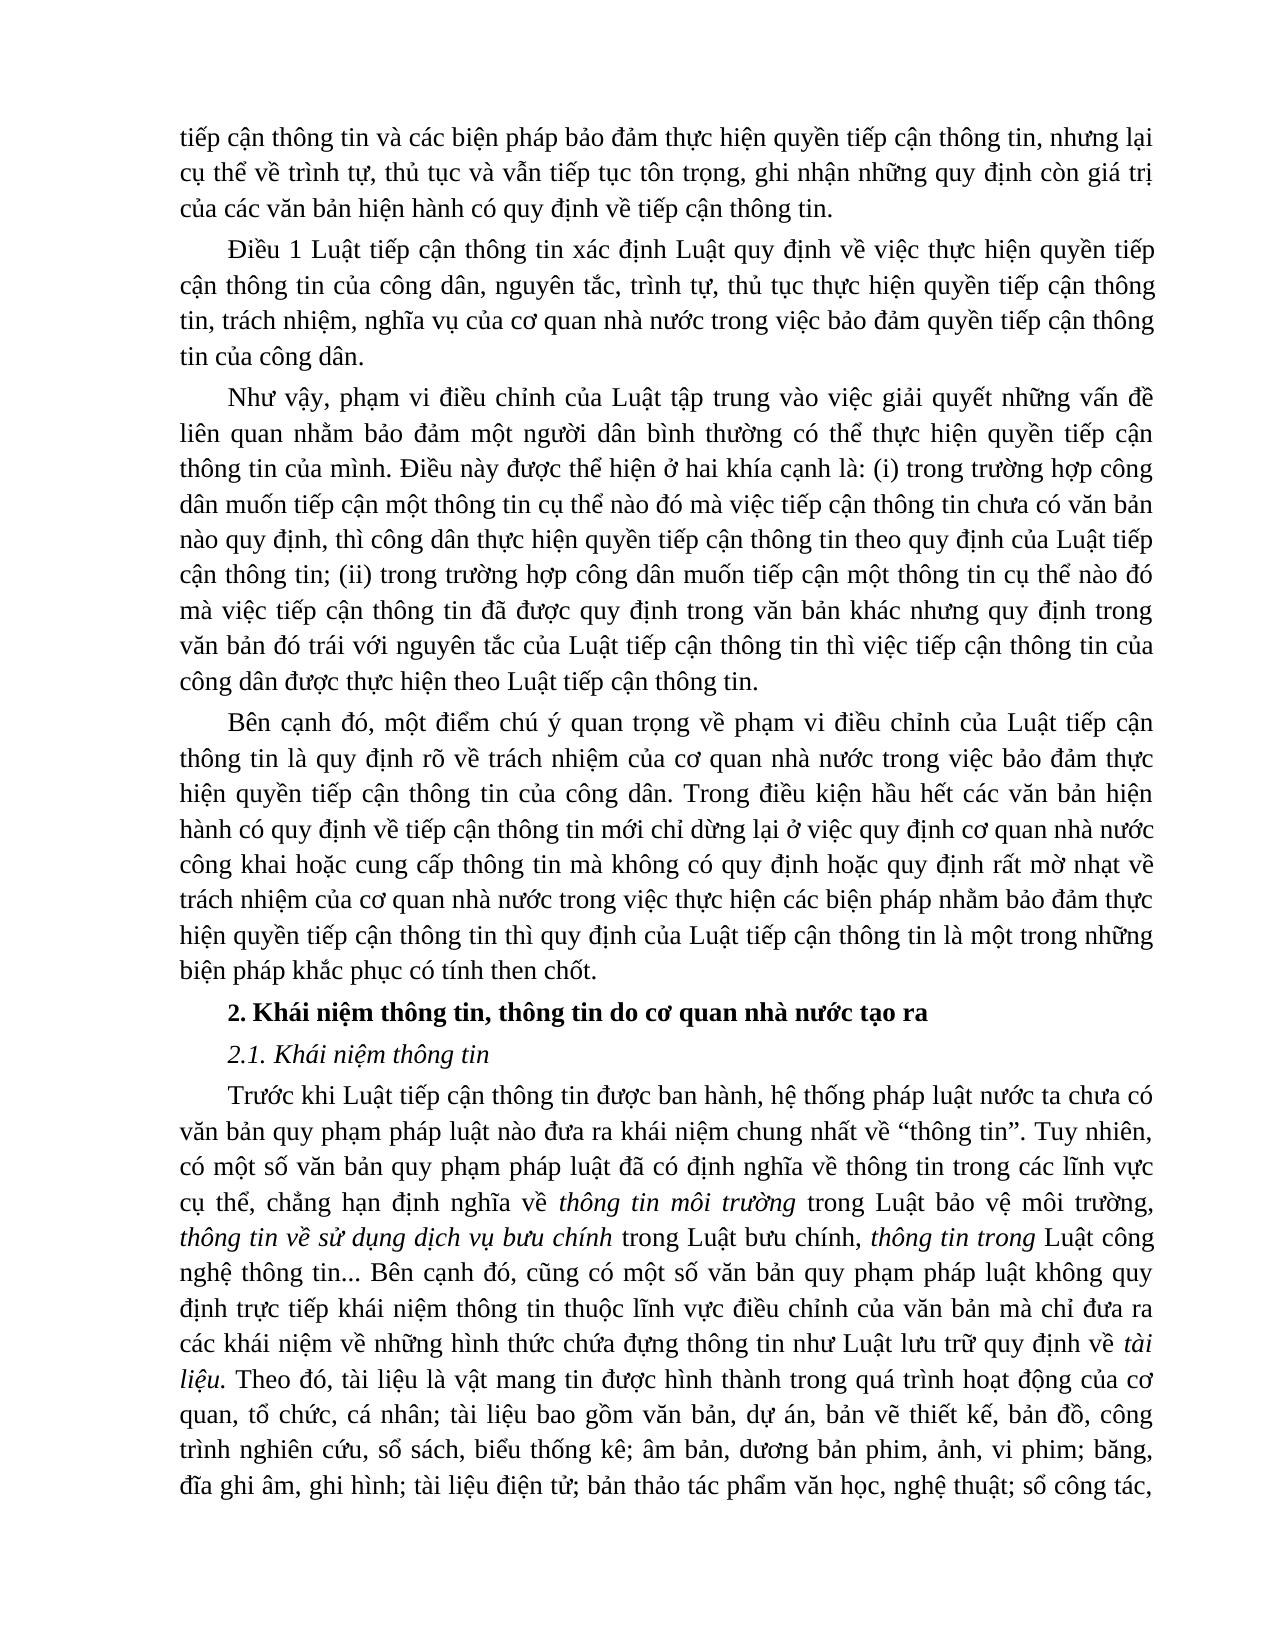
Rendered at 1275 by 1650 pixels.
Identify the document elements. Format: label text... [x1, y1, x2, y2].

list Khái niệm thông tin [179, 1035, 1157, 1070]
subtitle Khái niệm thông tin, thông tin do cơ quan nhà nước tạo ra [179, 993, 1157, 1028]
text Bên cạnh đó, một điểm chú ý quan trọng về phạm vi điều chỉnh của Luật tiếp cận thông tin là quy định rõ về trách nhiệm của cơ quan nhà nước trong việc bảo đảm thực hiện quyền tiếp cận thông tin của công dân. Trong điều kiện hầu hết các văn bản hiện hành có quy định về tiếp cận thông tin mới chỉ dừng lại ở việc quy định cơ quan nhà nước công khai hoặc cung cấp thông tin mà không có quy định hoặc quy định rất mờ nhạt về trách nhiệm của cơ quan nhà nước trong việc thực hiện các biện pháp nhằm bảo đảm thực hiện quyền tiếp cận thông tin thì quy định của Luật tiếp cận thông tin là một trong những biện pháp khắc phục có tính then chốt. [179, 703, 1155, 987]
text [179, 1076, 1155, 1501]
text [179, 118, 1155, 224]
text Như vậy, phạm vi điều chỉnh của Luật tập trung vào việc giải quyết những vấn đề liên quan nhằm bảo đảm một người dân bình thường có thể thực hiện quyền tiếp cận thông tin của mình. Điều này được thể hiện ở hai khía cạnh là: (i) trong trường hợp công dân muốn tiếp cận một thông tin cụ thể nào đó mà việc tiếp cận thông tin chưa có văn bản nào quy định, thì công dân thực hiện quyền tiếp cận thông tin theo quy định của Luật tiếp cận thông tin; (ii) trong trường hợp công dân muốn tiếp cận một thông tin cụ thể nào đó mà việc tiếp cận thông tin đã được quy định trong văn bản khác nhưng quy định trong văn bản đó trái với nguyên tắc của Luật tiếp cận thông tin thì việc tiếp cận thông tin của công dân được thực hiện theo Luật tiếp cận thông tin. [179, 378, 1155, 697]
text Điều 1 Luật tiếp cận thông tin xác định Luật quy định về việc thực hiện quyền tiếp cận thông tin của công dân, nguyên tắc, trình tự, thủ tục thực hiện quyền tiếp cận thông tin, trách nhiệm, nghĩa vụ của cơ quan nhà nước trong việc bảo đảm quyền tiếp cận thông tin của công dân. [179, 231, 1157, 372]
